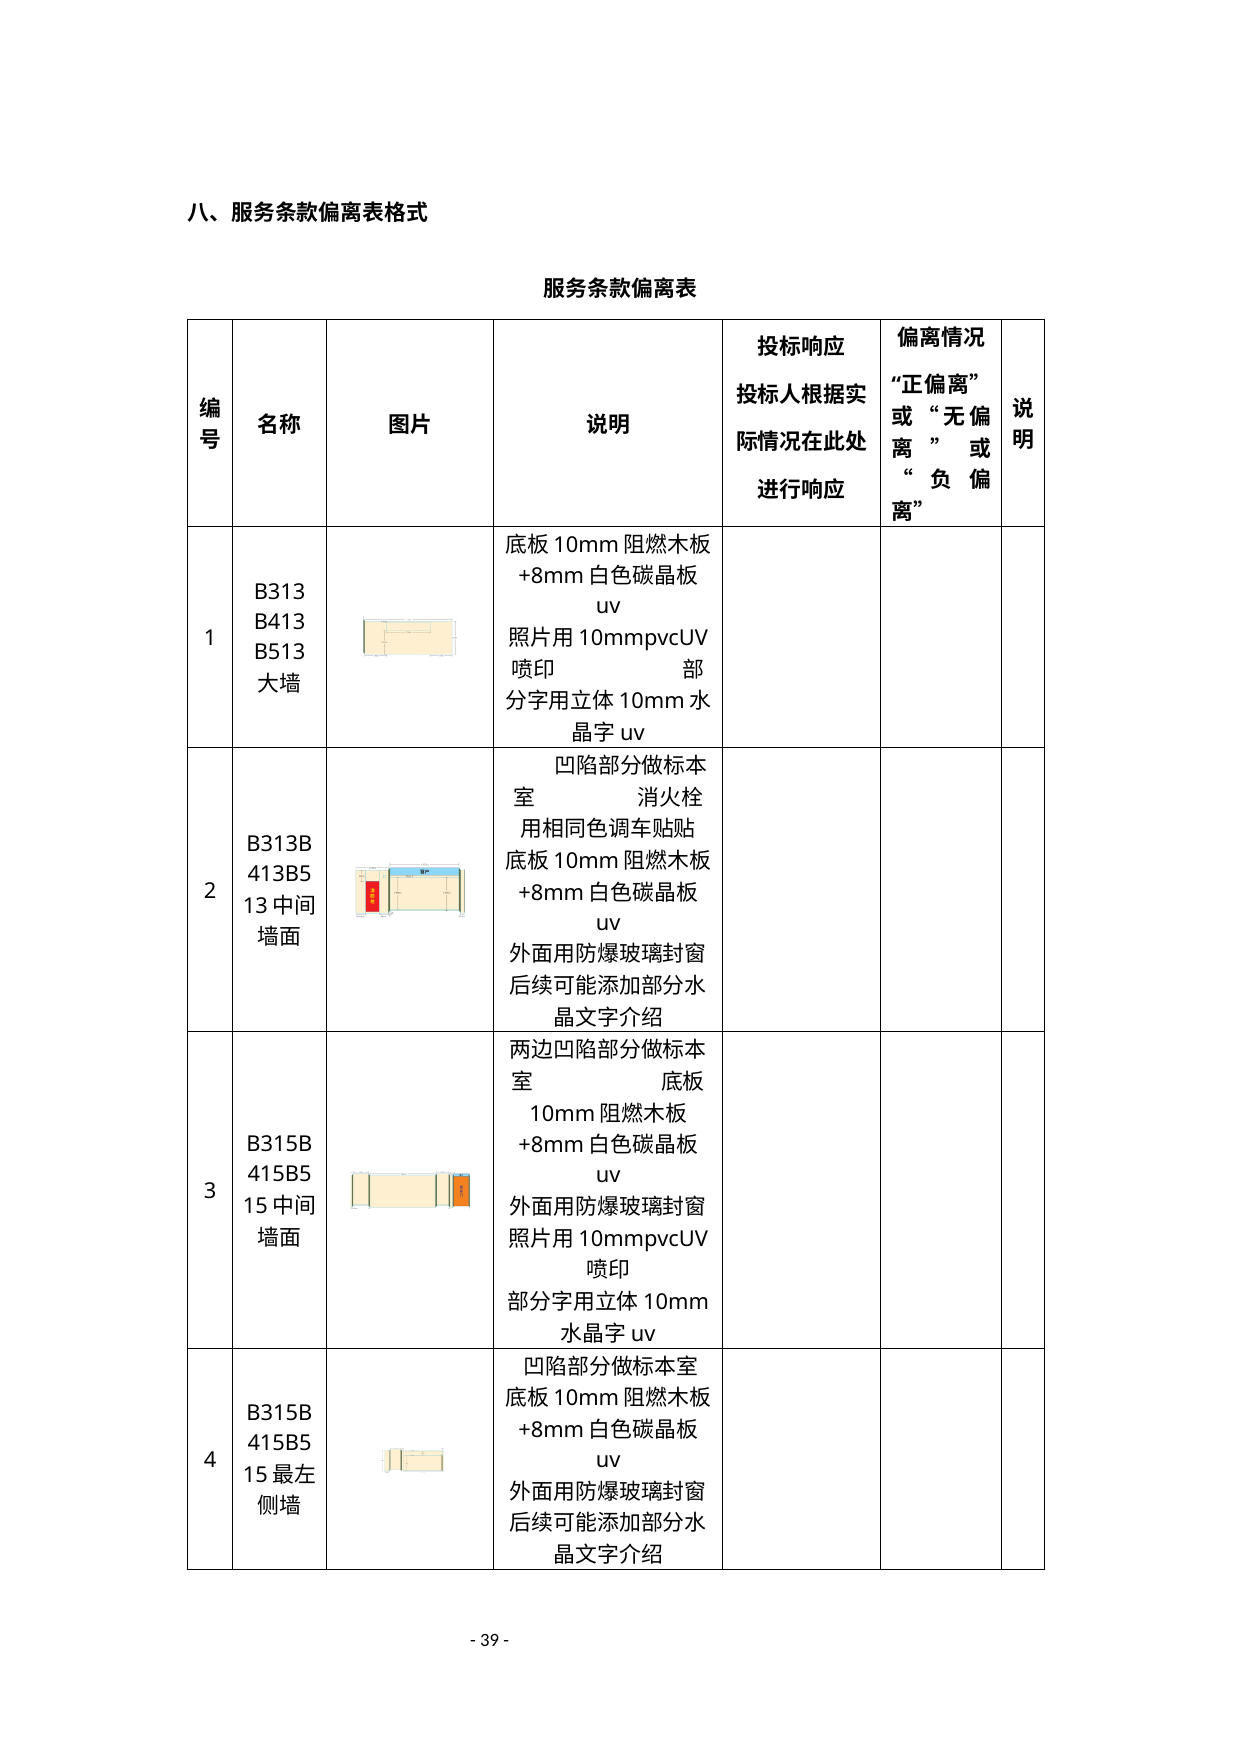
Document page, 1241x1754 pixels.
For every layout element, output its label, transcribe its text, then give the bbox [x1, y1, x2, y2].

table_cell B313B413B513中间墙面 [233, 748, 326, 1031]
table_header 投标响应 投标人根据实际情况在此处进行响应 [723, 320, 880, 526]
table_cell [723, 527, 880, 747]
table_header 说明 [1002, 320, 1044, 526]
table_cell [881, 748, 1001, 1031]
table_cell [881, 1032, 1001, 1348]
table_cell [327, 1349, 493, 1569]
table_cell 底板10mm阻燃木板+8mm白色碳晶板uv 照片用10mmpvcUV喷印 部分字用立体10mm水晶字uv [494, 527, 722, 747]
text 服务条款偏离表 [187, 271, 1053, 303]
table_cell 1 [188, 527, 232, 747]
table_cell [881, 1349, 1001, 1569]
table_cell [723, 748, 880, 1031]
picture [350, 1171, 470, 1209]
table_cell [723, 1032, 880, 1348]
table_cell 4 [188, 1349, 232, 1569]
table_header 编号 [188, 320, 232, 526]
table_cell B315B415B515最左侧墙 [233, 1349, 326, 1569]
picture [363, 615, 458, 658]
table_header 说明 [494, 320, 722, 526]
table_cell 凹陷部分做标本室 消火栓用相同色调车贴贴 底板10mm阻燃木板+8mm白色碳晶板uv 外面用防爆玻璃封窗 后续可能添加部分水晶文字介绍 [494, 748, 722, 1031]
table_header 偏离情况 “正偏离”或“无偏离”或“负偏离” [881, 320, 1001, 526]
table_cell [1002, 1349, 1044, 1569]
table_cell [327, 748, 493, 1031]
table_header 名称 [233, 320, 326, 526]
text 八、服务条款偏离表格式 [187, 195, 1053, 226]
table_cell 两边凹陷部分做标本室 底板10mm阻燃木板+8mm白色碳晶板uv 外面用防爆玻璃封窗 照片用10mmpvcUV喷印 部分字用立体10mm水晶字uv [494, 1032, 722, 1348]
picture [376, 1443, 444, 1475]
table_cell [881, 527, 1001, 747]
table_header 图片 [327, 320, 493, 526]
table_cell [1002, 748, 1044, 1031]
table_cell [723, 1349, 880, 1569]
picture [355, 861, 465, 918]
table_cell B313 B413 B513 大墙 [233, 527, 326, 747]
table_cell 凹陷部分做标本室 底板10mm阻燃木板+8mm白色碳晶板uv 外面用防爆玻璃封窗 后续可能添加部分水晶文字介绍 [494, 1349, 722, 1569]
table_cell [327, 527, 493, 747]
table_cell [1002, 1032, 1044, 1348]
table_cell B315B415B515中间墙面 [233, 1032, 326, 1348]
table_cell 3 [188, 1032, 232, 1348]
table_cell [1002, 527, 1044, 747]
table_cell [327, 1032, 493, 1348]
table_cell 2 [188, 748, 232, 1031]
